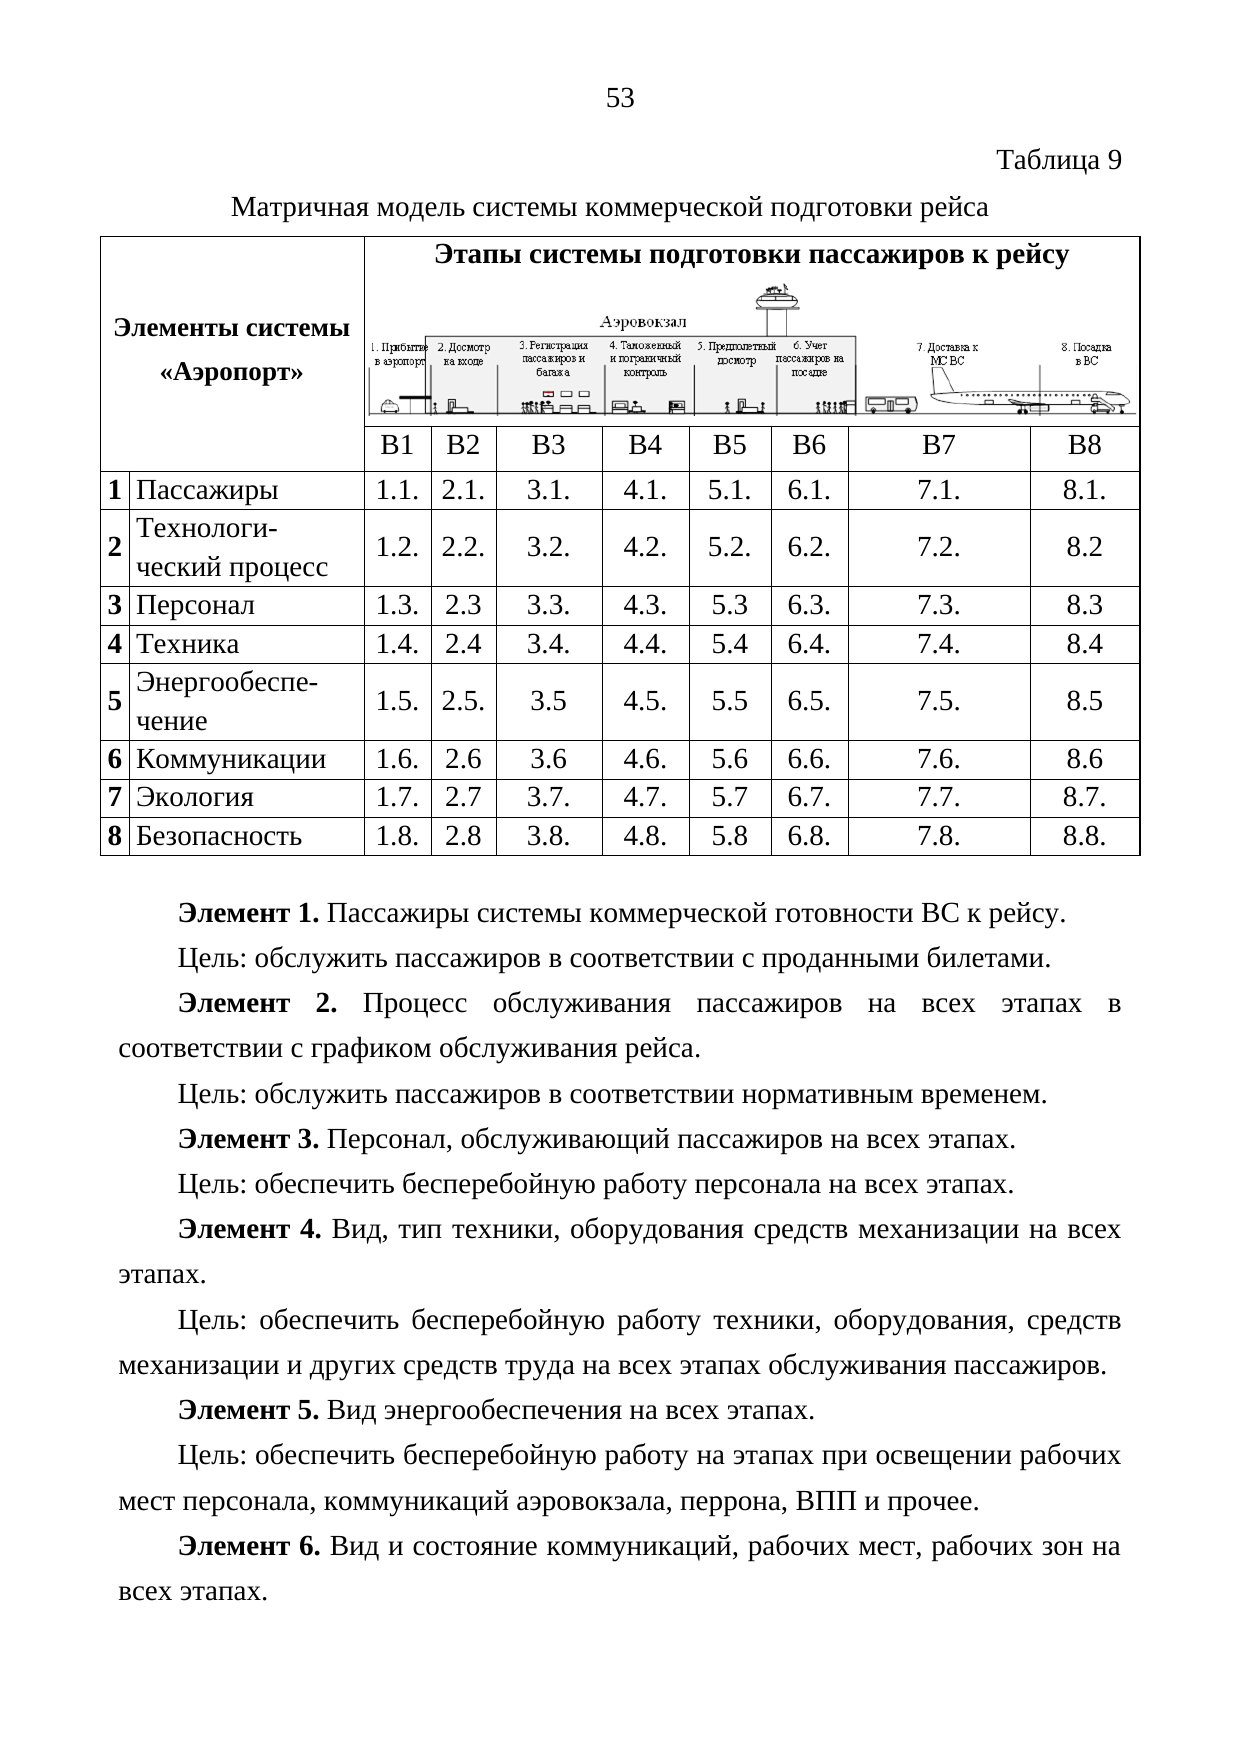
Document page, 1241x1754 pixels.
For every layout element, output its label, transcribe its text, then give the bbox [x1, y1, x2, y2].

table_cell Технологи-ческий процесс [130, 510, 364, 586]
table_cell 3.3. [497, 587, 602, 625]
table_cell 6.7. [772, 780, 848, 817]
table_cell 6 [101, 741, 129, 778]
table_cell 4.2. [603, 510, 689, 586]
table_cell 7.2. [849, 510, 1030, 586]
table_cell Техника [130, 626, 364, 663]
table_cell 1.2. [365, 510, 431, 586]
text Матричная модель системы коммерческой подготовки рейса [231, 189, 1122, 222]
text Элемент 5. Вид энергообеспечения на всех этапах. [118, 1392, 1122, 1426]
table_cell 4.7. [603, 780, 689, 817]
table_cell 3.8. [497, 818, 602, 855]
table_cell 2.7 [432, 780, 496, 817]
table_cell 1.4. [365, 626, 431, 663]
table_cell Энергообеспе-чение [130, 664, 364, 740]
table_cell 3.1. [497, 472, 602, 509]
table_cell 4.3. [603, 587, 689, 625]
table_cell 1.7. [365, 780, 431, 817]
table_cell 8.4 [1031, 626, 1139, 663]
table_cell 7.1. [849, 472, 1030, 509]
table_cell 3.5 [497, 664, 602, 740]
table_cell 4.6. [603, 741, 689, 778]
table_cell 1.3. [365, 587, 431, 625]
table_cell 2.8 [432, 818, 496, 855]
table_cell 6.8. [772, 818, 848, 855]
table_cell 6.6. [772, 741, 848, 778]
table_cell 7.4. [849, 626, 1030, 663]
picture [366, 283, 1137, 416]
table_cell 6.4. [772, 626, 848, 663]
table_cell В7 [849, 427, 1030, 471]
table_cell 8.8. [1031, 818, 1139, 855]
table_cell 5.1. [690, 472, 771, 509]
text Цель: обеспечить бесперебойную работу персонала на всех этапах. [118, 1166, 1122, 1200]
table_cell Экология [130, 780, 364, 817]
table_cell 6.5. [772, 664, 848, 740]
table_cell В4 [603, 427, 689, 471]
table_cell 1.1. [365, 472, 431, 509]
text Элемент 2. Процесс обслуживания пассажиров на всех этапах в соответствии с графиком обслуживания рейса. [118, 985, 1122, 1064]
table_cell 7.6. [849, 741, 1030, 778]
text Элемент 1. Пассажиры системы коммерческой готовности ВС к рейсу. [118, 895, 1122, 928]
table_cell 2.3 [432, 587, 496, 625]
table_cell 8.3 [1031, 587, 1139, 625]
table_cell 4.4. [603, 626, 689, 663]
text Элемент 3. Персонал, обслуживающий пассажиров на всех этапах. [118, 1121, 1122, 1154]
table_cell Коммуникации [130, 741, 364, 778]
table_cell 2.2. [432, 510, 496, 586]
table_cell 4.8. [603, 818, 689, 855]
table_cell 3.2. [497, 510, 602, 586]
table_cell В6 [772, 427, 848, 471]
text Цель: обеспечить бесперебойную работу на этапах при освещении рабочих мест персонала, коммуникаций аэровокзала, перрона, ВПП и прочее. [118, 1437, 1122, 1516]
table_cell 8.7. [1031, 780, 1139, 817]
table_cell 5.4 [690, 626, 771, 663]
table_cell Безопасность [130, 818, 364, 855]
table_cell 7 [101, 780, 129, 817]
table_cell 5.6 [690, 741, 771, 778]
table_cell 3 [101, 587, 129, 625]
table_cell 3.6 [497, 741, 602, 778]
table_cell Пассажиры [130, 472, 364, 509]
text Цель: обеспечить бесперебойную работу техники, оборудования, средств механизации и других средств труда на всех этапах обслуживания пассажиров. [118, 1302, 1122, 1381]
table_cell 3.4. [497, 626, 602, 663]
table_cell 5.5 [690, 664, 771, 740]
table_cell 4.5. [603, 664, 689, 740]
table_cell 1.8. [365, 818, 431, 855]
text Цель: обслужить пассажиров в соответствии с проданными билетами. [118, 940, 1122, 974]
text Элемент 6. Вид и состояние коммуникаций, рабочих мест, рабочих зон на всех этапах. [118, 1528, 1122, 1607]
table_cell 6.3. [772, 587, 848, 625]
table_cell 8.1. [1031, 472, 1139, 509]
table_cell 2.6 [432, 741, 496, 778]
table_cell 6.1. [772, 472, 848, 509]
table_cell 2.1. [432, 472, 496, 509]
table_cell 8 [101, 818, 129, 855]
table_cell В8 [1031, 427, 1139, 471]
text Таблица 9 [231, 142, 1122, 175]
table_cell 2 [101, 510, 129, 586]
table_cell 7.7. [849, 780, 1030, 817]
table_cell 5.3 [690, 587, 771, 625]
table_cell 6.2. [772, 510, 848, 586]
table_cell 7.3. [849, 587, 1030, 625]
text Элемент 4. Вид, тип техники, оборудования средств механизации на всех этапах. [118, 1211, 1122, 1290]
table_cell В3 [497, 427, 602, 471]
table_cell 8.5 [1031, 664, 1139, 740]
table_cell 2.4 [432, 626, 496, 663]
table_cell Персонал [130, 587, 364, 625]
table_cell В2 [432, 427, 496, 471]
text Цель: обслужить пассажиров в соответствии нормативным временем. [118, 1076, 1122, 1109]
table_cell 8.6 [1031, 741, 1139, 778]
table_header Элементы системы «Аэропорт» [101, 237, 364, 471]
table_cell 1 [101, 472, 129, 509]
table_cell 5.7 [690, 780, 771, 817]
table_cell 2.5. [432, 664, 496, 740]
table_cell 7.8. [849, 818, 1030, 855]
table_header Этапы системы подготовки пассажиров к рейсу [365, 237, 1139, 426]
table_cell 4.1. [603, 472, 689, 509]
table_cell 7.5. [849, 664, 1030, 740]
table_cell 1.5. [365, 664, 431, 740]
table_cell 5 [101, 664, 129, 740]
table_cell В1 [365, 427, 431, 471]
table_cell 8.2 [1031, 510, 1139, 586]
table_cell В5 [690, 427, 771, 471]
table_cell 5.2. [690, 510, 771, 586]
table_cell 4 [101, 626, 129, 663]
table_cell 5.8 [690, 818, 771, 855]
table_cell 1.6. [365, 741, 431, 778]
table_cell 3.7. [497, 780, 602, 817]
